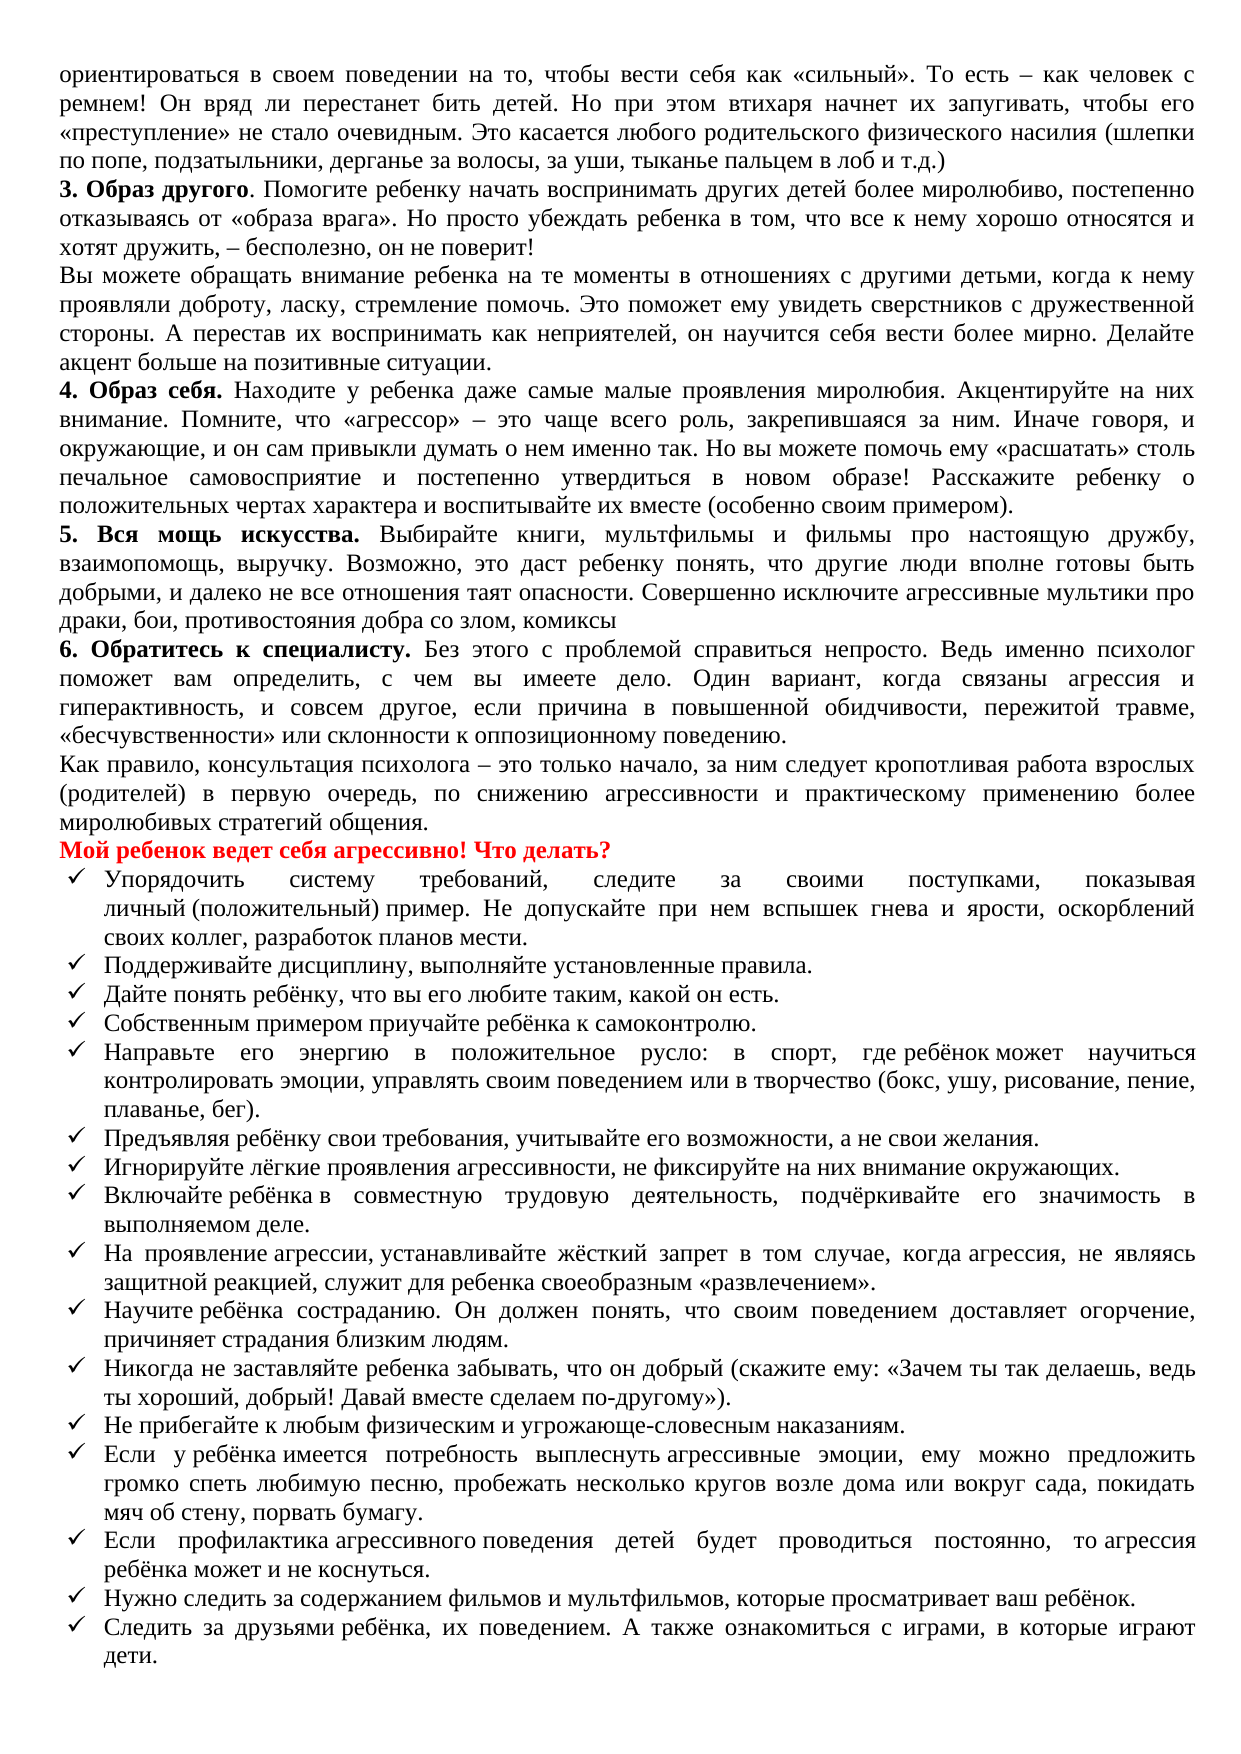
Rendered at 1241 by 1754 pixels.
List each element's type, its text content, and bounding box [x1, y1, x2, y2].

list Включайте ребёнка в совместную трудовую деятельность, подчёркивайте его значимость в выполняемом деле. [66, 1180, 1196, 1238]
text Вы можете обращать внимание ребенка на те моменты в отношениях с другими детьми, когда к нему проявляли доброту, ласку, стремление помочь. Это поможет ему увидеть сверстников с дружественной стороны. А перестав их воспринимать как неприятелей, он научится себя вести более мирно. Делайте акцент больше на позитивные ситуации. [59, 260, 1196, 375]
list Если профилактика агрессивного поведения детей будет проводиться постоянно, то агрессия ребёнка может и не коснуться. [66, 1525, 1196, 1583]
list Если у ребёнка имеется потребность выплеснуть агрессивные эмоции, ему можно предложить громко спеть любимую песню, пробежать несколько кругов возле дома или вокруг сада, покидать мяч об стену, порвать бумагу. [66, 1439, 1196, 1525]
list Поддерживайте дисциплину, выполняйте установленные правила. [66, 950, 1196, 979]
list Следить за друзьями ребёнка, их поведением. А также ознакомиться с играми, в которые играют дети. [66, 1612, 1196, 1669]
list Научите ребёнка состраданию. Он должен понять, что своим поведением доставляет огорчение, причиняет страдания близким людям. [66, 1295, 1196, 1353]
text 6. Обратитесь к специалисту. Без этого с проблемой справиться непросто. Ведь именно психолог поможет вам определить, с чем вы имеете дело. Один вариант, когда связаны агрессия и гиперактивность, и совсем другое, если причина в повышенной обидчивости, пережитой травме, «бесчувственности» или склонности к оппозиционному поведению. [59, 634, 1196, 749]
list Предъявляя ребёнку свои требования, учитывайте его возможности, а не свои желания. [66, 1123, 1196, 1152]
text 3. Образ другого. Помогите ребенку начать воспринимать других детей более миролюбиво, постепенно отказываясь от «образа врага». Но просто убеждать ребенка в том, что все к нему хорошо относятся и хотят дружить, – бесполезно, он не поверит! [59, 174, 1196, 260]
list Нужно следить за содержанием фильмов и мультфильмов, которые просматривает ваш ребёнок. [66, 1583, 1196, 1612]
text 5. Вся мощь искусства. Выбирайте книги, мультфильмы и фильмы про настоящую дружбу, взаимопомощь, выручку. Возможно, это даст ребенку понять, что другие люди вполне готовы быть добрыми, и далеко не все отношения таят опасности. Совершенно исключите агрессивные мультики про драки, бои, противостояния добра со злом, комиксы [59, 519, 1196, 634]
list Игнорируйте лёгкие проявления агрессивности, не фиксируйте на них внимание окружающих. [66, 1152, 1196, 1180]
list Собственным примером приучайте ребёнка к самоконтролю. [66, 1008, 1196, 1037]
list Дайте понять ребёнку, что вы его любите таким, какой он есть. [66, 979, 1196, 1008]
text Как правило, консультация психолога – это только начало, за ним следует кропотливая работа взрослых (родителей) в первую очередь, по снижению агрессивности и практическому применению более миролюбивых стратегий общения. [59, 749, 1196, 835]
text 4. Образ себя. Находите у ребенка даже самые малые проявления миролюбия. Акцентируйте на них внимание. Помните, что «агрессор» – это чаще всего роль, закрепившаяся за ним. Иначе говоря, и окружающие, и он сам привыкли думать о нем именно так. Но вы можете помочь ему «расшатать» столь печальное самовосприятие и постепенно утвердиться в новом образе! Расскажите ребенку о положительных чертах характера и воспитывайте их вместе (особенно своим примером). [59, 375, 1196, 519]
list Никогда не заставляйте ребенка забывать, что он добрый (скажите ему: «Зачем ты так делаешь, ведь ты хороший, добрый! Давай вместе сделаем по-другому»). [66, 1353, 1196, 1410]
text Мой ребенок ведет себя агрессивно! Что делать? [59, 835, 1196, 864]
list На проявление агрессии, устанавливайте жёсткий запрет в том случае, когда агрессия, не являясь защитной реакцией, служит для ребенка своеобразным «развлечением». [66, 1238, 1196, 1295]
list Направьте его энергию в положительное русло: в спорт, где ребёнок может научиться контролировать эмоции, управлять своим поведением или в творчество (бокс, ушу, рисование, пение, плаванье, бег). [66, 1037, 1196, 1123]
list Упорядочить систему требований, следите за своими поступками, показывая личный (положительный) пример. Не допускайте при нем вспышек гнева и ярости, оскорблений своих коллег, разработок планов мести. [66, 864, 1196, 950]
list Не прибегайте к любым физическим и угрожающе-словесным наказаниям. [66, 1410, 1196, 1439]
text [59, 59, 1196, 174]
